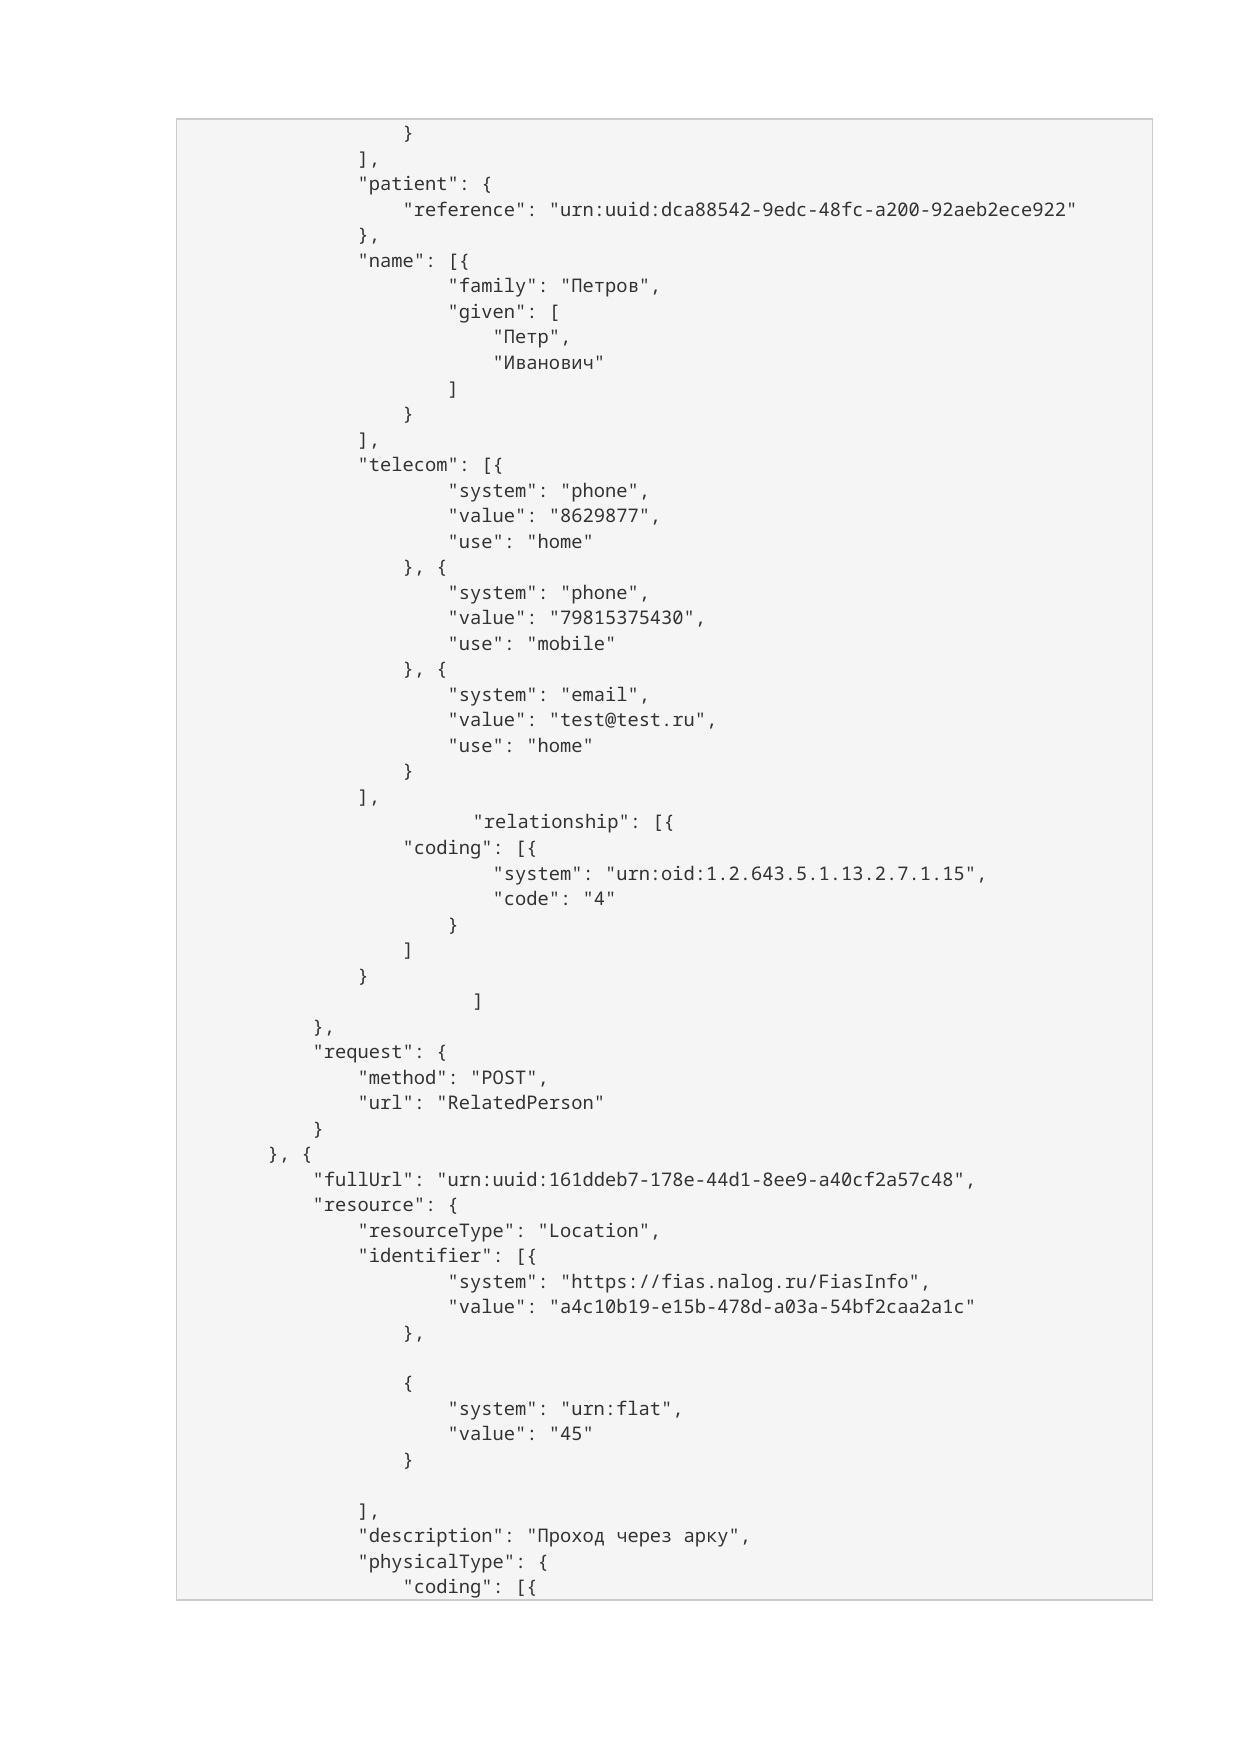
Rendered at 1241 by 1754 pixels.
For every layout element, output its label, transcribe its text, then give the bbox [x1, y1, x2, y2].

text "system": "email", [177, 681, 1152, 707]
text } [177, 1115, 1152, 1141]
text } [177, 962, 1152, 987]
text "coding": [{ [177, 834, 1152, 860]
text "name": [{ [177, 247, 1152, 273]
text "identifier": [{ [177, 1243, 1152, 1268]
text "physicalType": { [177, 1548, 1152, 1572]
text "fullUrl": "urn:uuid:161ddeb7-178e-44d1-8ee9-a40cf2a57c48", [177, 1166, 1152, 1192]
text "system": "urn:flat", [177, 1395, 1152, 1420]
text "value": "a4c10b19-e15b-478d-a03a-54bf2caa2a1c" [177, 1294, 1152, 1319]
text "value": "45" [177, 1420, 1152, 1446]
text "resourceType": "Location", [177, 1217, 1152, 1243]
text "code": "4" [177, 885, 1152, 911]
text ], [177, 426, 1152, 451]
text "reference": "urn:uuid:dca88542-9edc-48fc-a200-92aeb2ece922" [177, 196, 1152, 222]
text }, { [177, 656, 1152, 681]
text "resource": { [177, 1192, 1152, 1217]
text "use": "home" [177, 732, 1152, 758]
text } [177, 1446, 1152, 1471]
text "family": "Петров", [177, 273, 1152, 298]
text "Петр", [177, 324, 1152, 349]
text "coding": [{ [177, 1572, 1152, 1599]
text "system": "phone", [177, 477, 1152, 502]
text "system": "phone", [177, 579, 1152, 604]
text ] [177, 936, 1152, 962]
text "relationship": [{ [177, 809, 1152, 834]
text "value": "test@test.ru", [177, 707, 1152, 732]
text "request": { [177, 1038, 1152, 1064]
text "given": [ [177, 298, 1152, 324]
text ], [177, 1497, 1152, 1522]
text ], [177, 783, 1152, 809]
text "patient": { [177, 171, 1152, 196]
text }, { [177, 1141, 1152, 1166]
text "use": "mobile" [177, 630, 1152, 656]
text } [177, 758, 1152, 783]
text } [177, 400, 1152, 426]
text "use": "home" [177, 528, 1152, 553]
text }, { [177, 553, 1152, 579]
text "method": "POST", [177, 1064, 1152, 1089]
text { [177, 1368, 1152, 1395]
text "system": "https://fias.nalog.ru/FiasInfo", [177, 1268, 1152, 1294]
text } [177, 911, 1152, 936]
text }, [177, 1319, 1152, 1345]
text }, [177, 1013, 1152, 1038]
text "description": "Проход через арку", [177, 1522, 1152, 1548]
text }, [177, 222, 1152, 247]
text "system": "urn:oid:1.2.643.5.1.13.2.7.1.15", [177, 860, 1152, 885]
text "value": "8629877", [177, 502, 1152, 528]
text ], [177, 145, 1152, 171]
text "url": "RelatedPerson" [177, 1089, 1152, 1115]
text } [177, 120, 1152, 145]
text "value": "79815375430", [177, 604, 1152, 630]
text "telecom": [{ [177, 451, 1152, 477]
text ] [177, 987, 1152, 1013]
text ] [177, 375, 1152, 400]
text "Иванович" [177, 349, 1152, 375]
